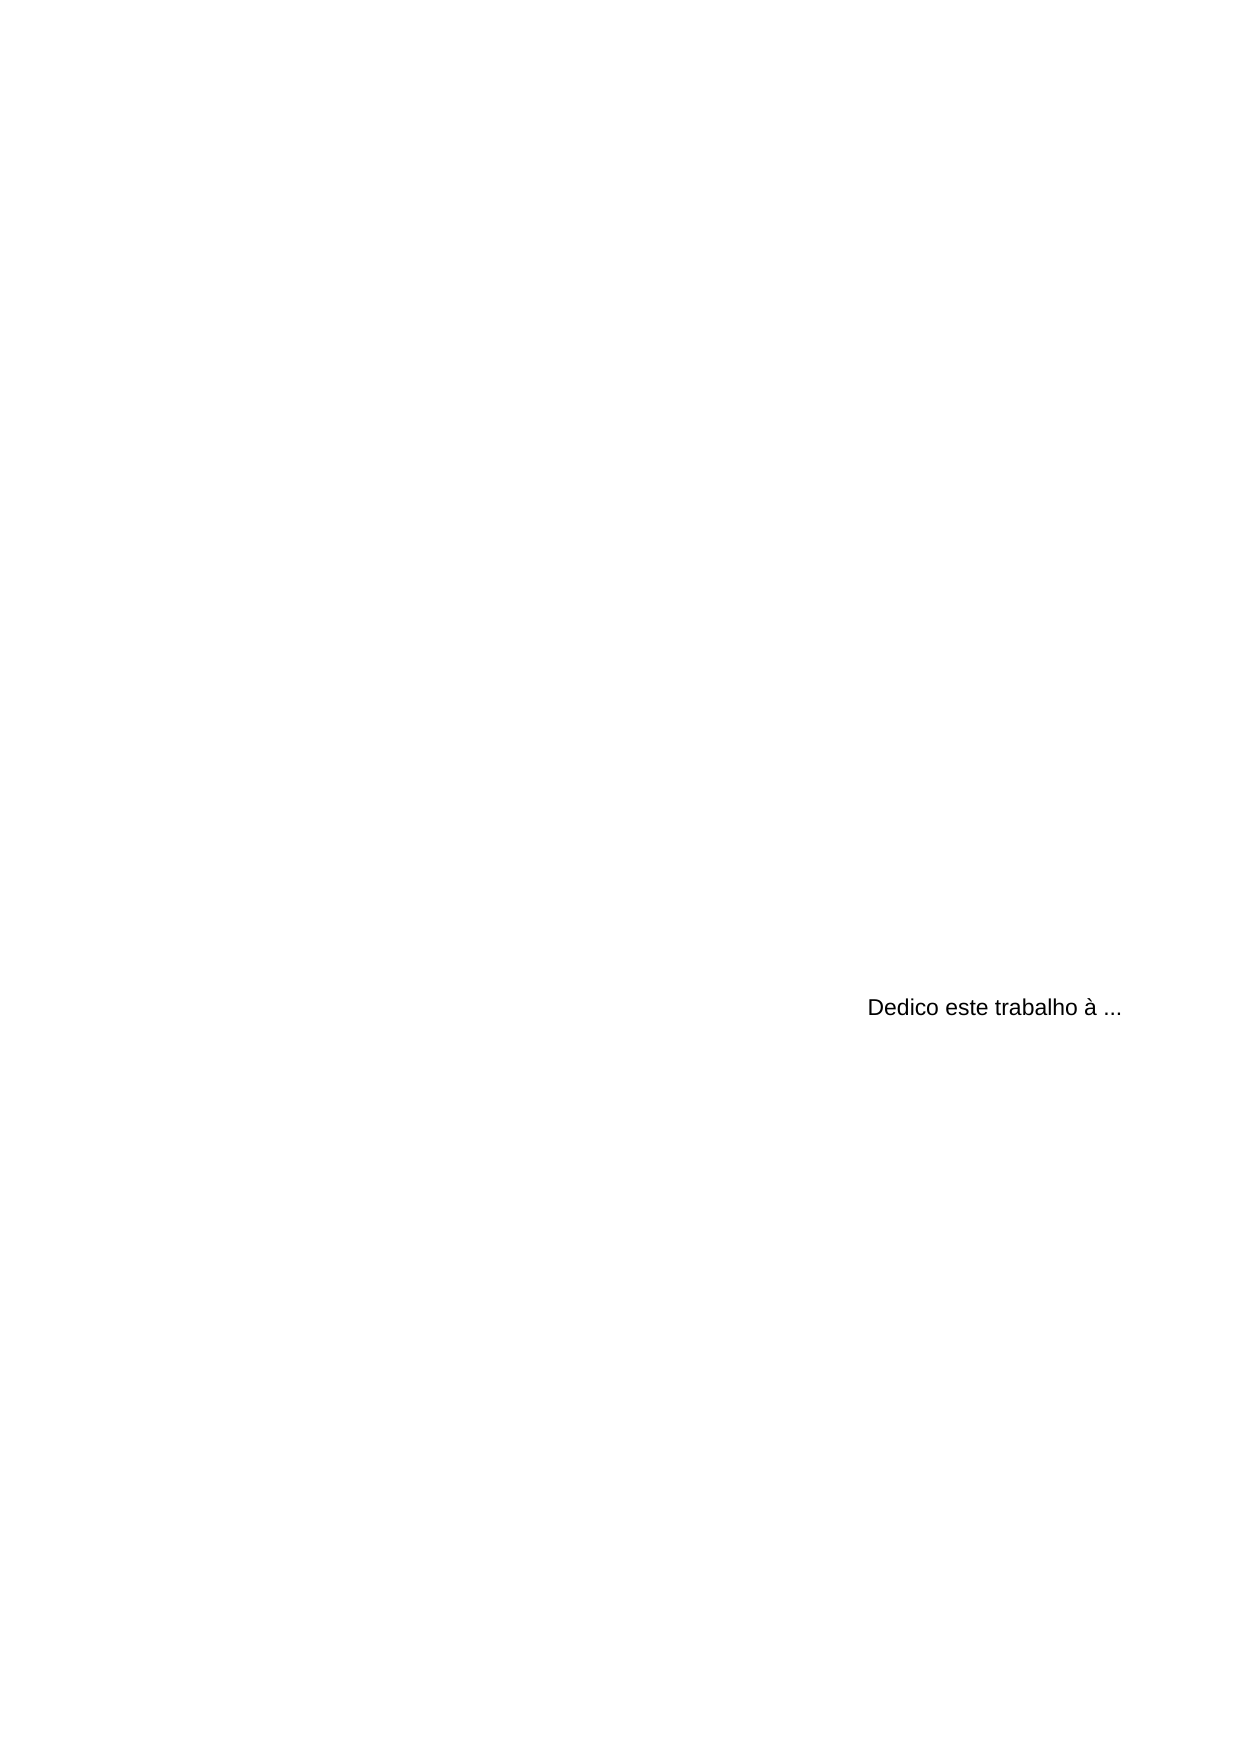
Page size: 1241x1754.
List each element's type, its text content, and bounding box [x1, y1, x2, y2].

text Dedico este trabalho à ... [177, 994, 1122, 1020]
